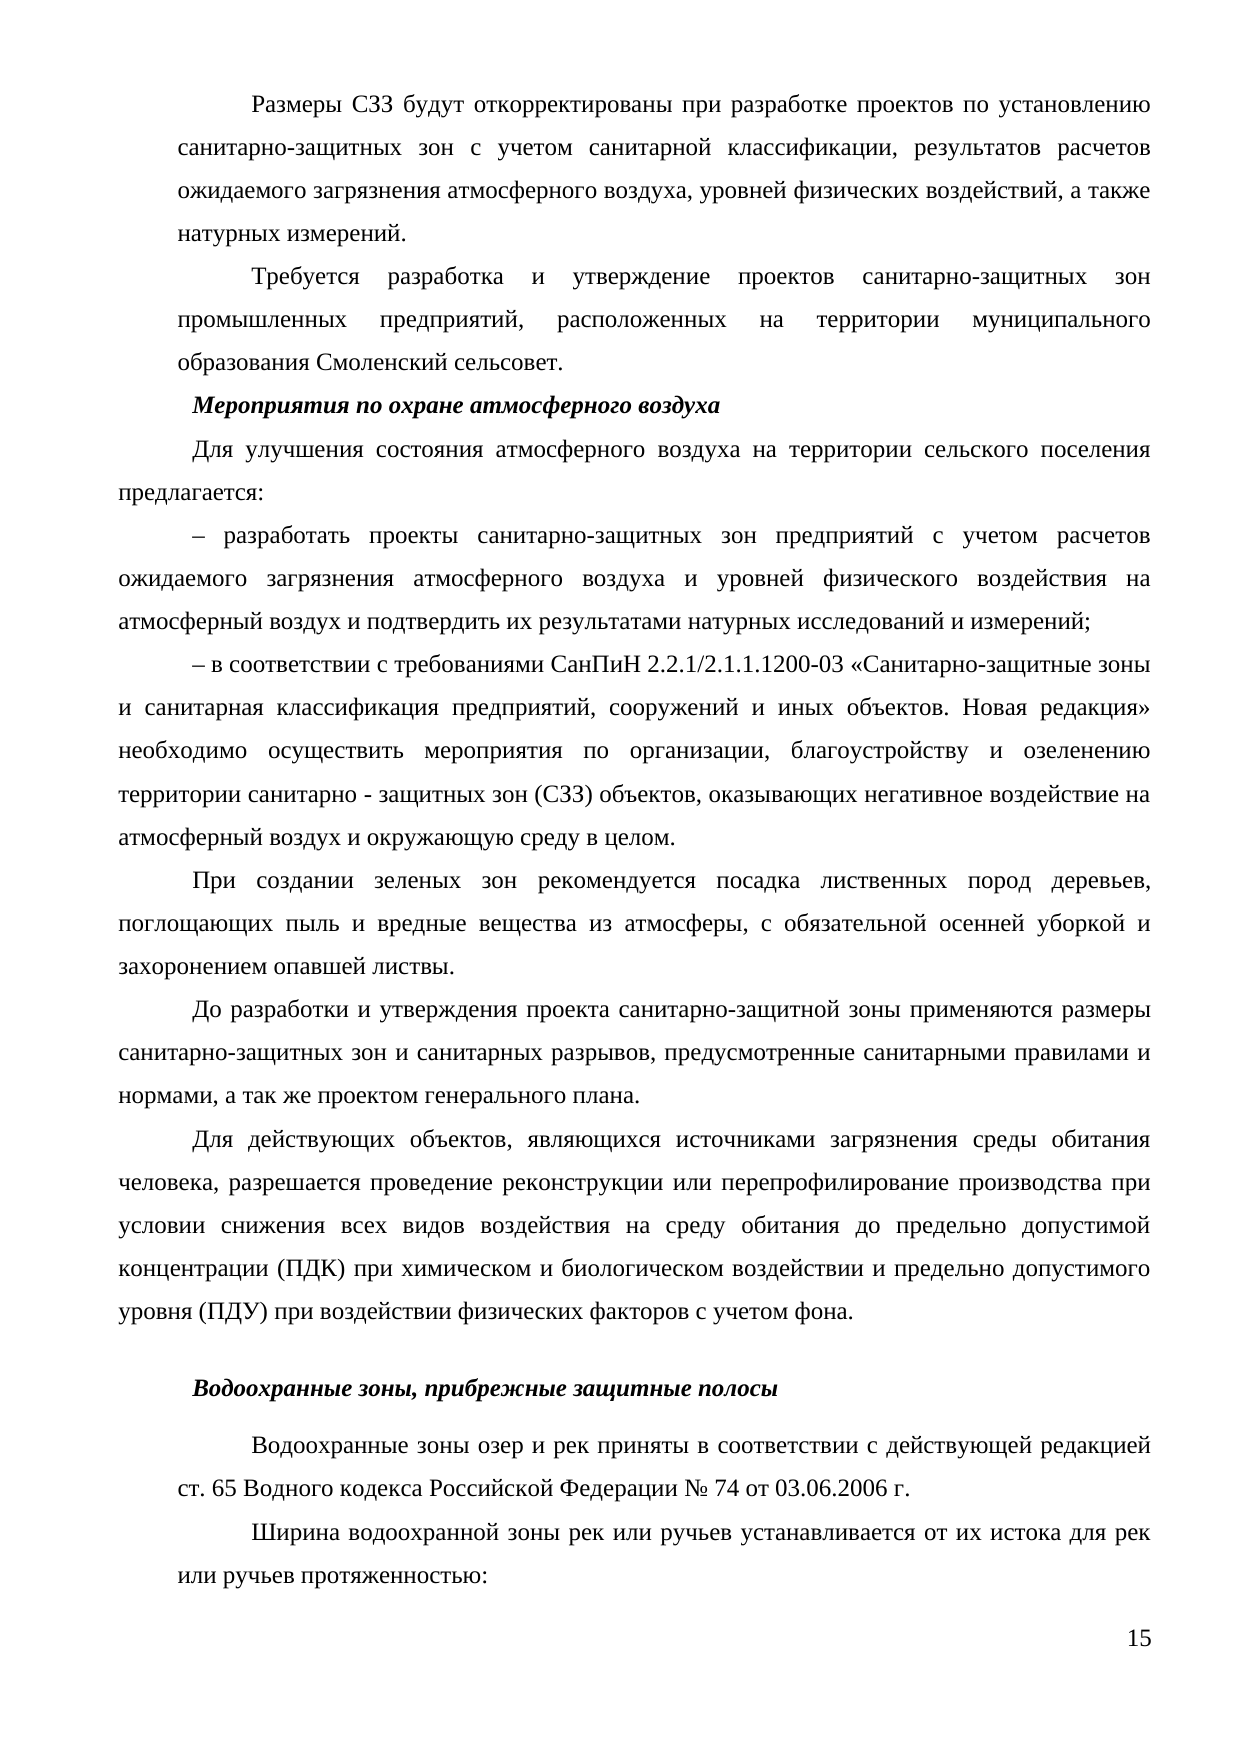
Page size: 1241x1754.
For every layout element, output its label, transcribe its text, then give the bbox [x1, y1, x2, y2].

text Для улучшения состояния атмосферного воздуха на территории сельского поселения предлагается: [118, 434, 1152, 506]
text Водоохранные зоны, прибрежные защитные полосы [118, 1373, 1152, 1402]
text При создании зеленых зон рекомендуется посадка лиственных пород деревьев, поглощающих пыль и вредные вещества из атмосферы, с обязательной осенней уборкой и захоронением опавшей листвы. [118, 865, 1152, 980]
text До разработки и утверждения проекта санитарно-защитной зоны применяются размеры санитарно-защитных зон и санитарных разрывов, предусмотренные санитарными правилами и нормами, а так же проектом генерального плана. [118, 994, 1152, 1109]
text Для действующих объектов, являющихся источниками загрязнения среды обитания человека, разрешается проведение реконструкции или перепрофилирование производства при условии снижения всех видов воздействия на среду обитания до предельно допустимой концентрации (ПДК) при химическом и биологическом воздействии и предельно допустимого уровня (ПДУ) при воздействии физических факторов с учетом фона. [118, 1124, 1152, 1325]
text Требуется разработка и утверждение проектов санитарно-защитных зон промышленных предприятий, расположенных на территории муниципального образования Смоленский сельсовет. [177, 261, 1152, 376]
text Размеры СЗЗ будут откорректированы при разработке проектов по установлению санитарно-защитных зон с учетом санитарной классификации, результатов расчетов ожидаемого загрязнения атмосферного воздуха, уровней физических воздействий, а также натурных измерений. [177, 89, 1152, 247]
text – разработать проекты санитарно-защитных зон предприятий с учетом расчетов ожидаемого загрязнения атмосферного воздуха и уровней физического воздействия на атмосферный воздух и подтвердить их результатами натурных исследований и измерений; [118, 520, 1152, 635]
text Мероприятия по охране атмосферного воздуха [118, 391, 1152, 419]
text Ширина водоохранной зоны рек или ручьев устанавливается от их истока для рек или ручьев протяженностью: [177, 1517, 1152, 1588]
text – в соответствии с требованиями СанПиН 2.2.1/2.1.1.1200-03 «Санитарно-защитные зоны и санитарная классификация предприятий, сооружений и иных объектов. Новая редакция» необходимо осуществить мероприятия по организации, благоустройству и озеленению территории санитарно - защитных зон (СЗЗ) объектов, оказывающих негативное воздействие на атмосферный воздух и окружающую среду в целом. [118, 649, 1152, 851]
text Водоохранные зоны озер и рек приняты в соответствии с действующей редакцией ст. 65 Водного кодекса Российской Федерации № 74 от 03.06.2006 г. [177, 1430, 1152, 1502]
